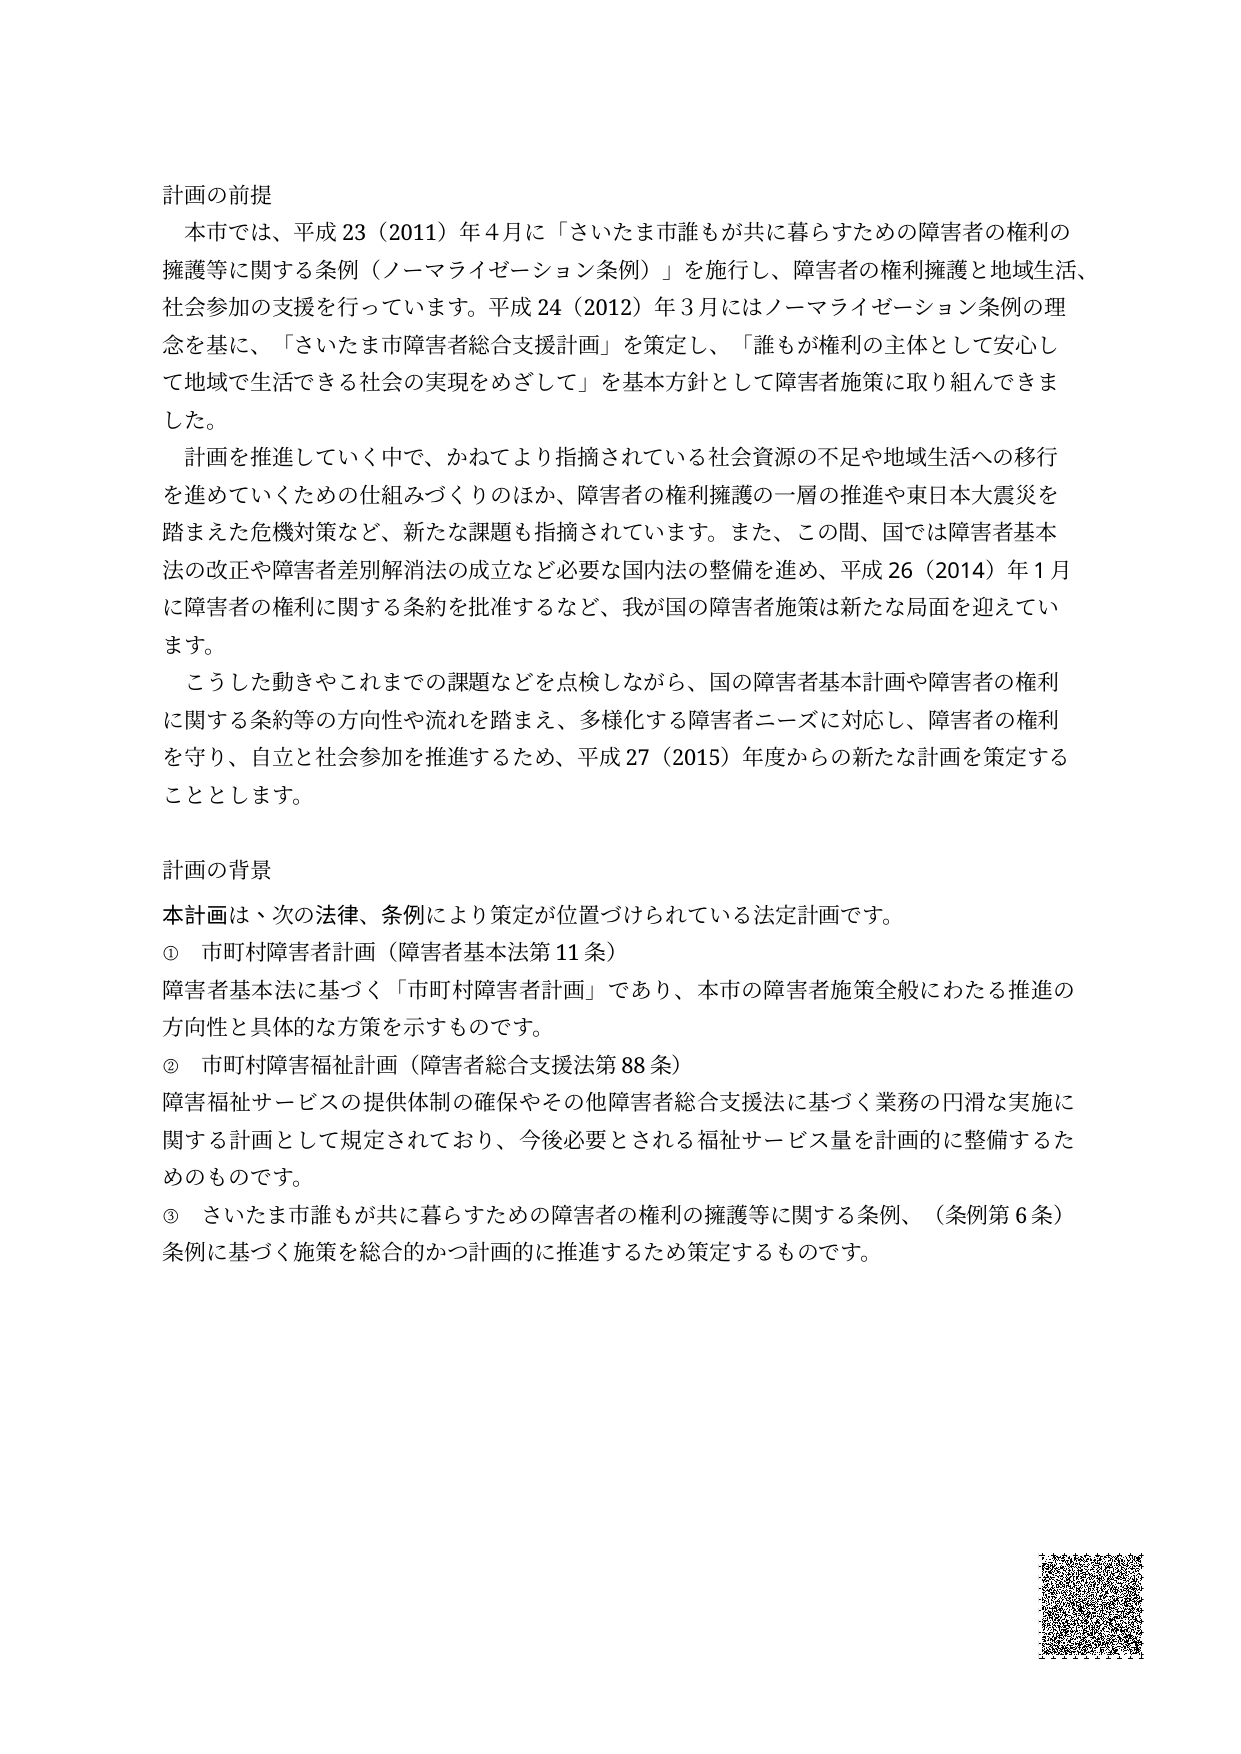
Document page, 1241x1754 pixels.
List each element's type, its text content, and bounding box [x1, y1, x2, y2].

text ① 市町村障害者計画（障害者基本法第11条） [162, 933, 1078, 970]
text ② 市町村障害福祉計画（障害者総合支援法第88条） [162, 1045, 1078, 1083]
text ③ さいたま市誰もが共に暮らすための障害者の権利の擁護等に関する条例、（条例第6条） [162, 1195, 1078, 1233]
text 条例に基づく施策を総合的かつ計画的に推進するため策定するものです。 [162, 1233, 1078, 1270]
text 障害福祉サービスの提供体制の確保やその他障害者総合支援法に基づく業務の円滑な実施に関する計画として規定されており、今後必要とされる福祉サービス量を計画的に整備するためのものです。 [162, 1083, 1078, 1195]
text 本計画は、次の法律、条例により策定が位置づけられている法定計画です。 [162, 895, 1078, 933]
text 計画の背景 [162, 850, 1078, 888]
text 計画の前提 [162, 175, 1078, 213]
text 障害者基本法に基づく「市町村障害者計画」であり、本市の障害者施策全般にわたる推進の方向性と具体的な方策を示すものです。 [162, 970, 1078, 1045]
text こうした動きやこれまでの課題などを点検しながら、国の障害者基本計画や障害者の権利に関する条約等の方向性や流れを踏まえ、多様化する障害者ニーズに対応し、障害者の権利を守り、自立と社会参加を推進するため、平成27（2015）年度からの新たな計画を策定することとします。 [162, 663, 1078, 813]
text 本市では、平成23（2011）年４月に「さいたま市誰もが共に暮らすための障害者の権利の擁護等に関する条例（ノーマライゼーション条例）」を施行し、障害者の権利擁護と地域生活、社会参加の支援を行っています。平成24（2012）年３月にはノーマライゼーション条例の理念を基に、「さいたま市障害者総合支援計画」を策定し、「誰もが権利の主体として安心して地域で生活できる社会の実現をめざして」を基本方針として障害者施策に取り組んできました。 [162, 213, 1078, 438]
text 計画を推進していく中で、かねてより指摘されている社会資源の不足や地域生活への移行を進めていくための仕組みづくりのほか、障害者の権利擁護の一層の推進や東日本大震災を踏まえた危機対策など、新たな課題も指摘されています。また、この間、国では障害者基本法の改正や障害者差別解消法の成立など必要な国内法の整備を進め、平成26（2014）年1月に障害者の権利に関する条約を批准するなど、我が国の障害者施策は新たな局面を迎えています。 [162, 438, 1078, 663]
